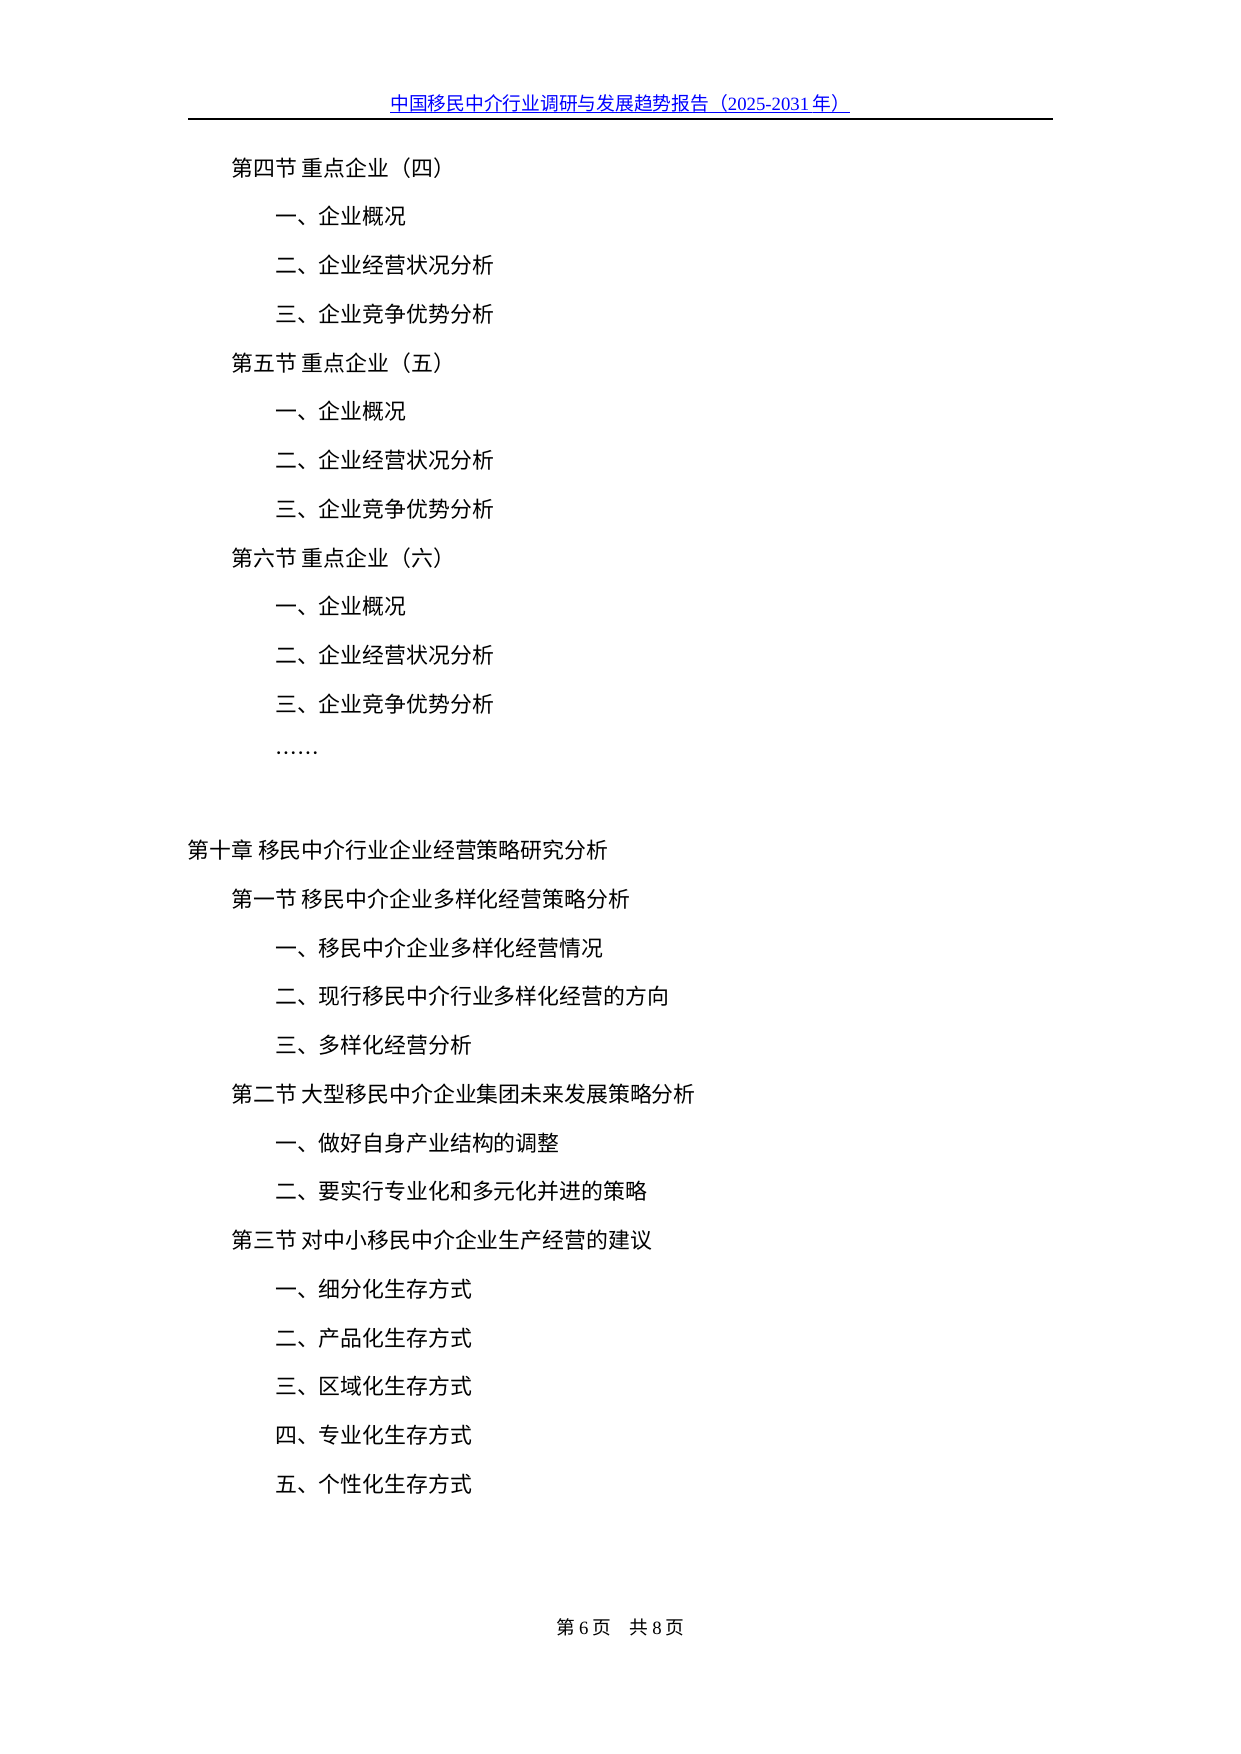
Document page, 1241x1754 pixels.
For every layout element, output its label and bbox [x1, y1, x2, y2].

text [187, 150, 1053, 1499]
